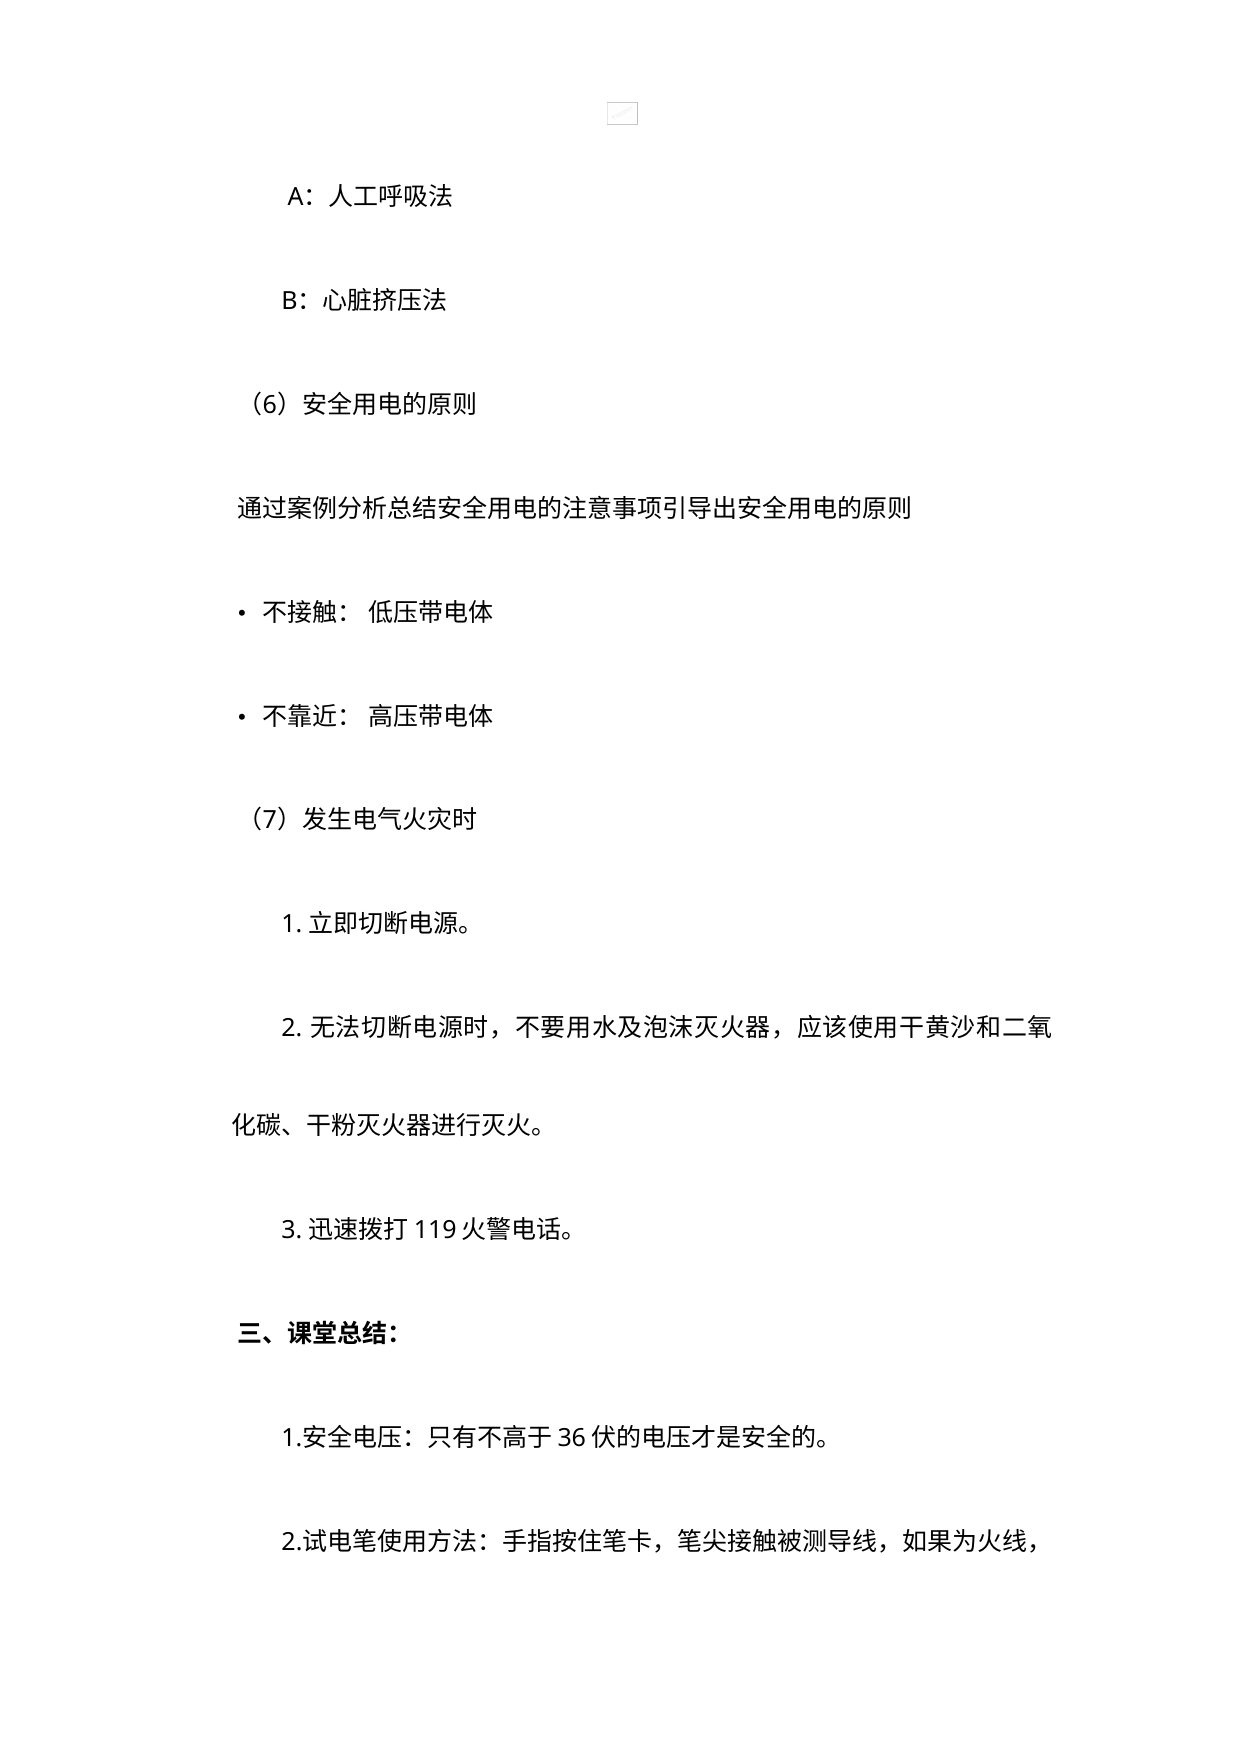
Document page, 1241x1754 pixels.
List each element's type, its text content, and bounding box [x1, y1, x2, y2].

text 1.安全电压：只有不高于36伏的电压才是安全的。 [231, 1403, 1053, 1468]
text （7）发生电气火灾时 [187, 786, 1053, 851]
picture [600, 82, 641, 142]
text A：人工呼吸法 [187, 162, 1053, 227]
text 通过案例分析总结安全用电的注意事项引导出安全用电的原则 [187, 474, 1053, 539]
list 不靠近： 高压带电体 [187, 682, 1053, 747]
text 2.试电笔使用方法：手指按住笔卡，笔尖接触被测导线，如果为火线，氖管就会发光。 [231, 1507, 1053, 1572]
text （6）安全用电的原则 [187, 370, 1053, 435]
list 不接触： 低压带电体 [187, 578, 1053, 643]
text 3. 迅速拨打119火警电话。 [231, 1195, 1053, 1260]
text 1. 立即切断电源。 [231, 889, 1053, 954]
text B：心脏挤压法 [231, 266, 1053, 331]
text 2. 无法切断电源时，不要用水及泡沫灭火器，应该使用干黄沙和二氧化碳、干粉灭火器进行灭火。 [231, 993, 1053, 1156]
text 三、课堂总结： [187, 1299, 1053, 1364]
